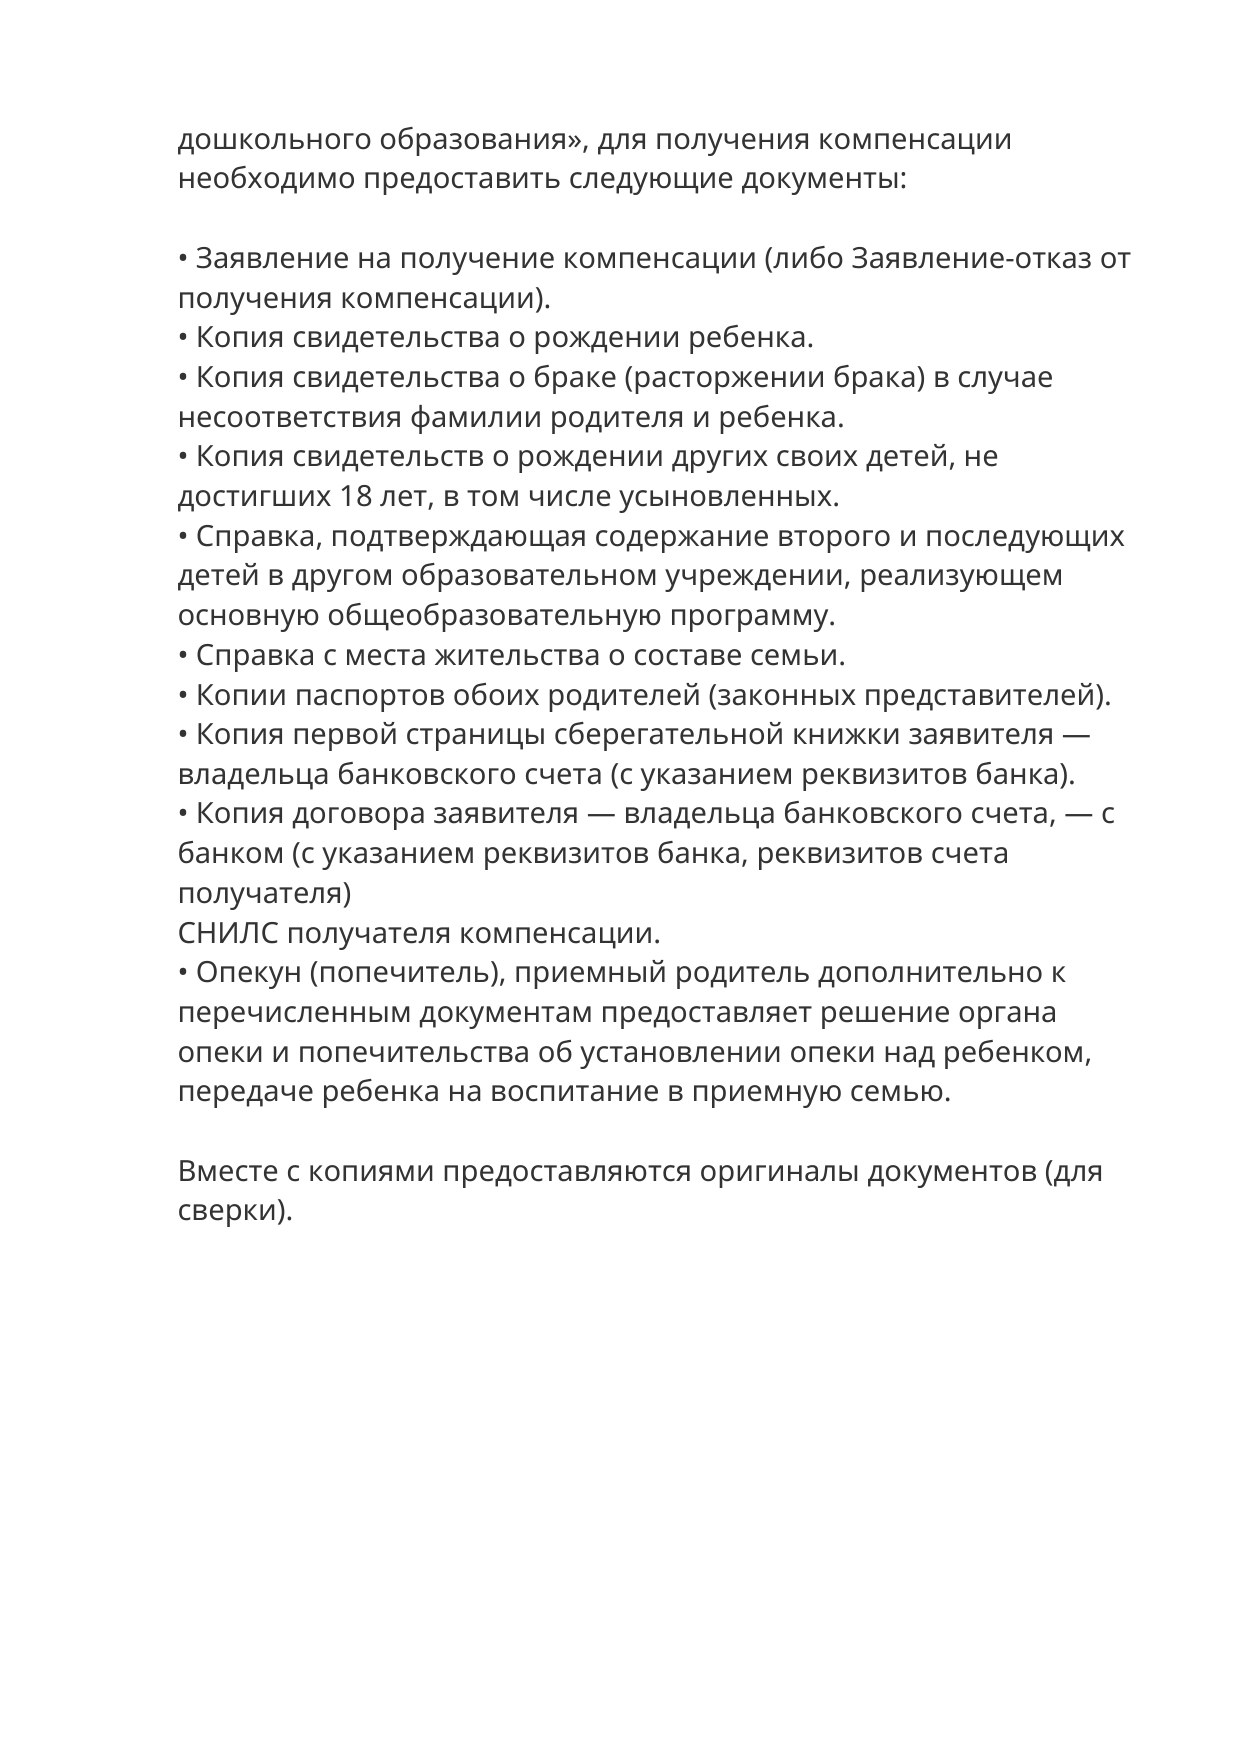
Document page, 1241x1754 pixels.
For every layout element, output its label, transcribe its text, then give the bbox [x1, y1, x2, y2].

text СНИЛС получателя компенсации. • Опекун (попечитель), приемный родитель дополнительно к перечисленным документам предоставляет решение органа опеки и попечительства об установлении опеки над ребенком, передаче ребенка на воспитание в приемную семью. [177, 912, 1152, 1110]
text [177, 118, 1152, 197]
text Вместе с копиями предоставляются оригиналы документов (для сверки). [177, 1110, 1152, 1229]
text • Заявление на получение компенсации (либо Заявление-отказ от получения компенсации). • Копия свидетельства о рождении ребенка. • Копия свидетельства о браке (расторжении брака) в случае несоответствия фамилии родителя и ребенка. • Копия свидетельств о рождении других своих детей, не достигших 18 лет, в том числе усыновленных. • Справка, подтверждающая содержание второго и последующих детей в другом образовательном учреждении, реализующем основную общеобразовательную программу. • Справка с места жительства о составе семьи. • Копии паспортов обоих родителей (законных представителей). • Копия первой страницы сберегательной книжки заявителя — владельца банковского счета (с указанием реквизитов банка). • Копия договора заявителя — владельца банковского счета, — с банком (с указанием реквизитов банка, реквизитов счета получателя) [177, 197, 1152, 912]
